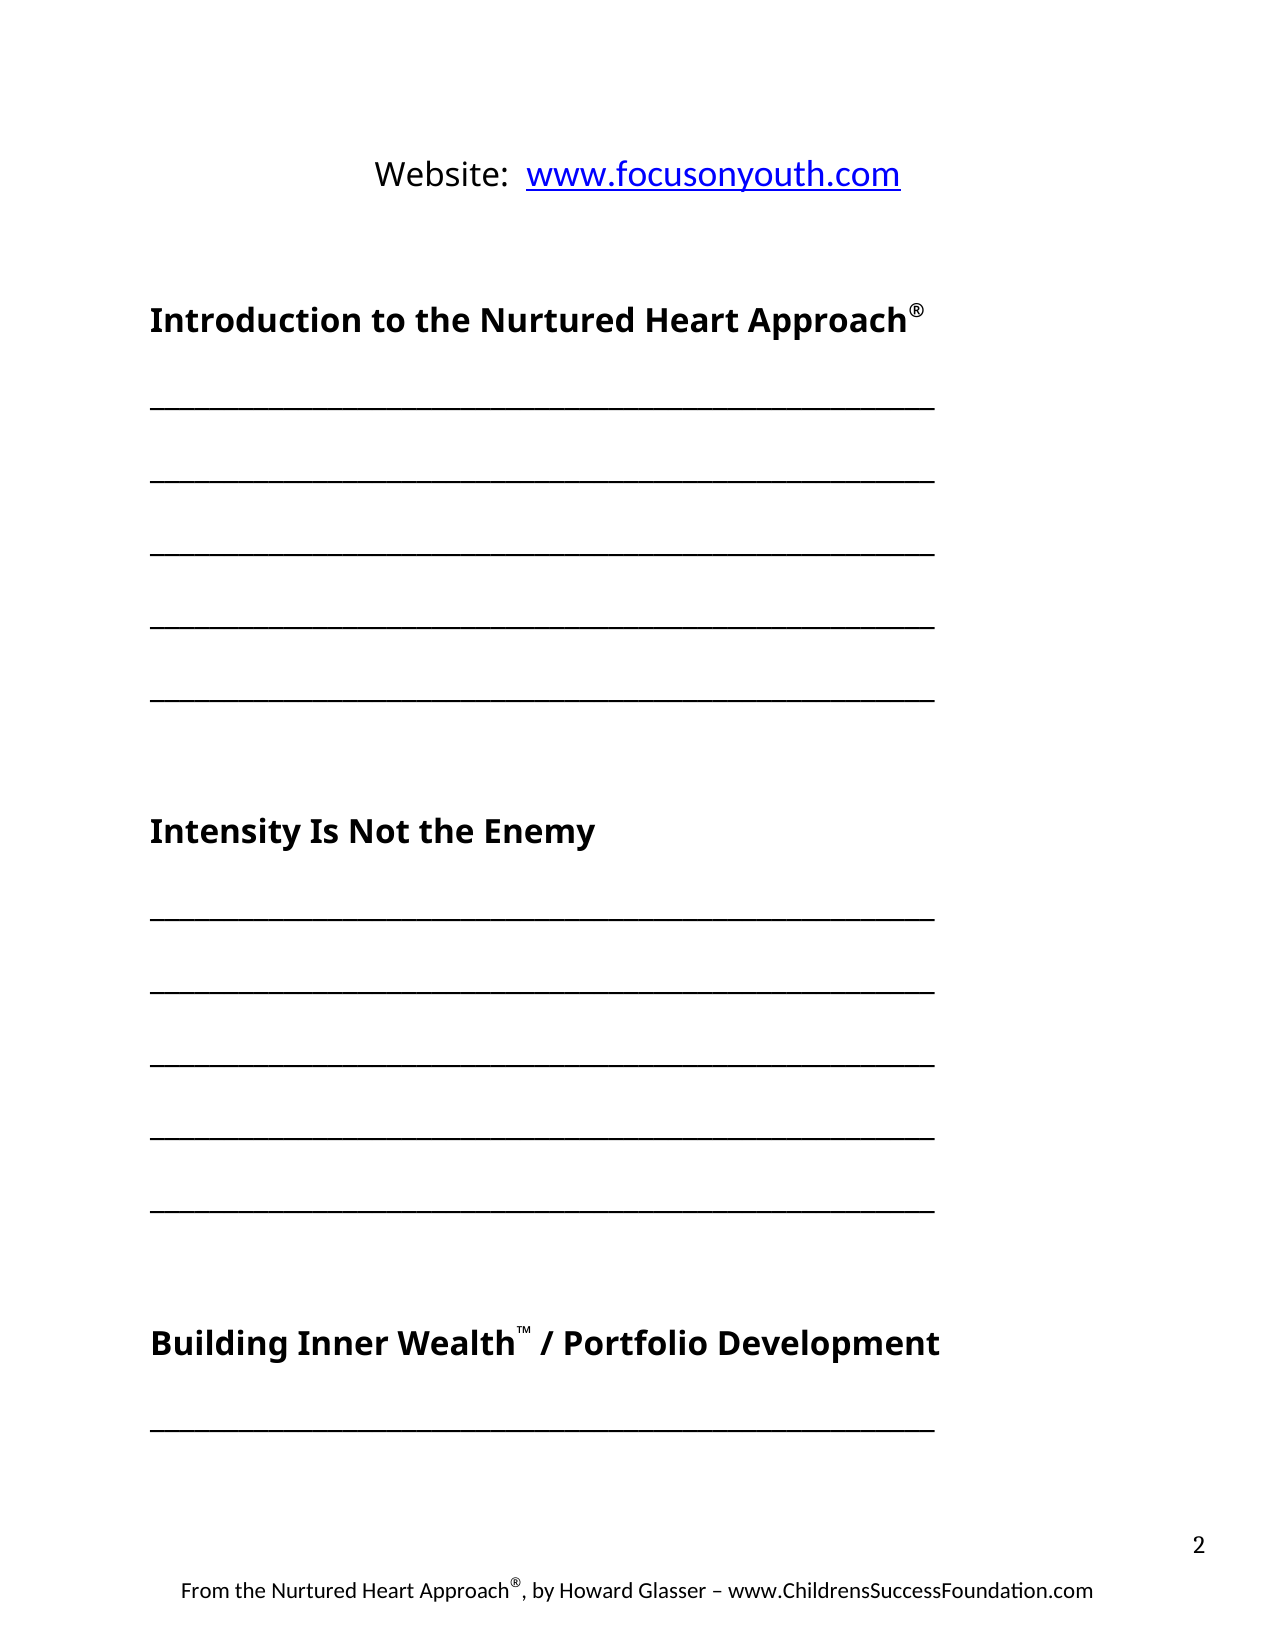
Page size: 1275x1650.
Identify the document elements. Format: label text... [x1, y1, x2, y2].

text _____________________________________________________ [150, 1100, 1125, 1146]
text Website: www.focusonyouth.com [150, 150, 1125, 196]
text _____________________________________________________ [150, 443, 1125, 488]
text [150, 1392, 1125, 1438]
text _____________________________________________________ [150, 881, 1125, 927]
text _____________________________________________________ [150, 662, 1125, 707]
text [150, 1173, 1125, 1219]
text _____________________________________________________ [150, 1027, 1125, 1073]
text _____________________________________________________ [150, 370, 1125, 415]
text Introduction to the Nurtured Heart Approach® [150, 297, 1125, 342]
text Intensity Is Not the Enemy [150, 808, 1125, 853]
text _____________________________________________________ [150, 954, 1125, 999]
text _____________________________________________________ [150, 589, 1125, 634]
text _____________________________________________________ [150, 516, 1125, 561]
text Building Inner Wealth™ / Portfolio Development [150, 1319, 1125, 1365]
